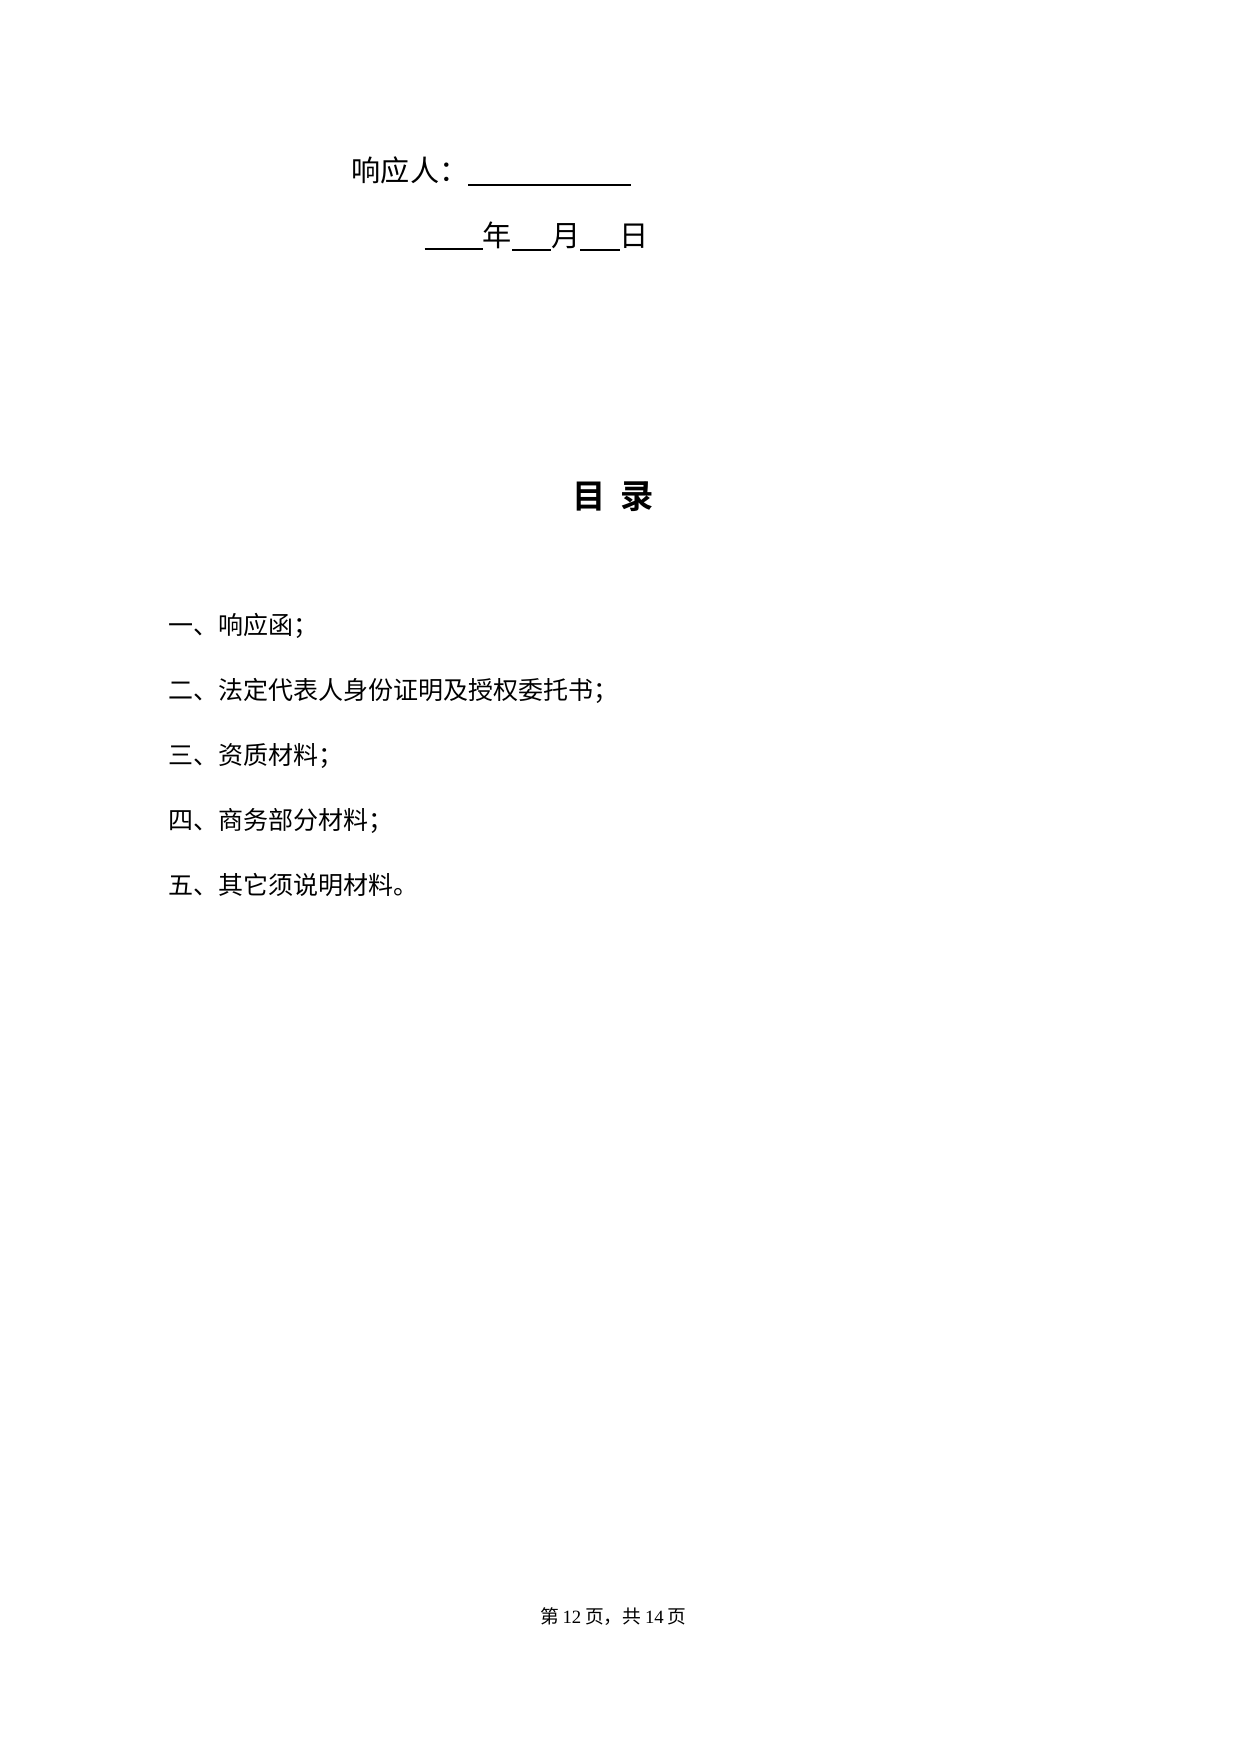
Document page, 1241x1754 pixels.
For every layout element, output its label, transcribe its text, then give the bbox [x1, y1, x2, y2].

text 一、响应函； [118, 591, 1107, 656]
text 五、其它须说明材料。 [118, 851, 1107, 916]
text 三、资质材料； [118, 721, 1107, 786]
text 年 月 日 [118, 201, 1107, 266]
text 响应人： [118, 136, 1107, 201]
text 目 录 [118, 461, 1107, 526]
text 四、商务部分材料； [118, 786, 1107, 851]
text 二、法定代表人身份证明及授权委托书； [118, 656, 1107, 721]
